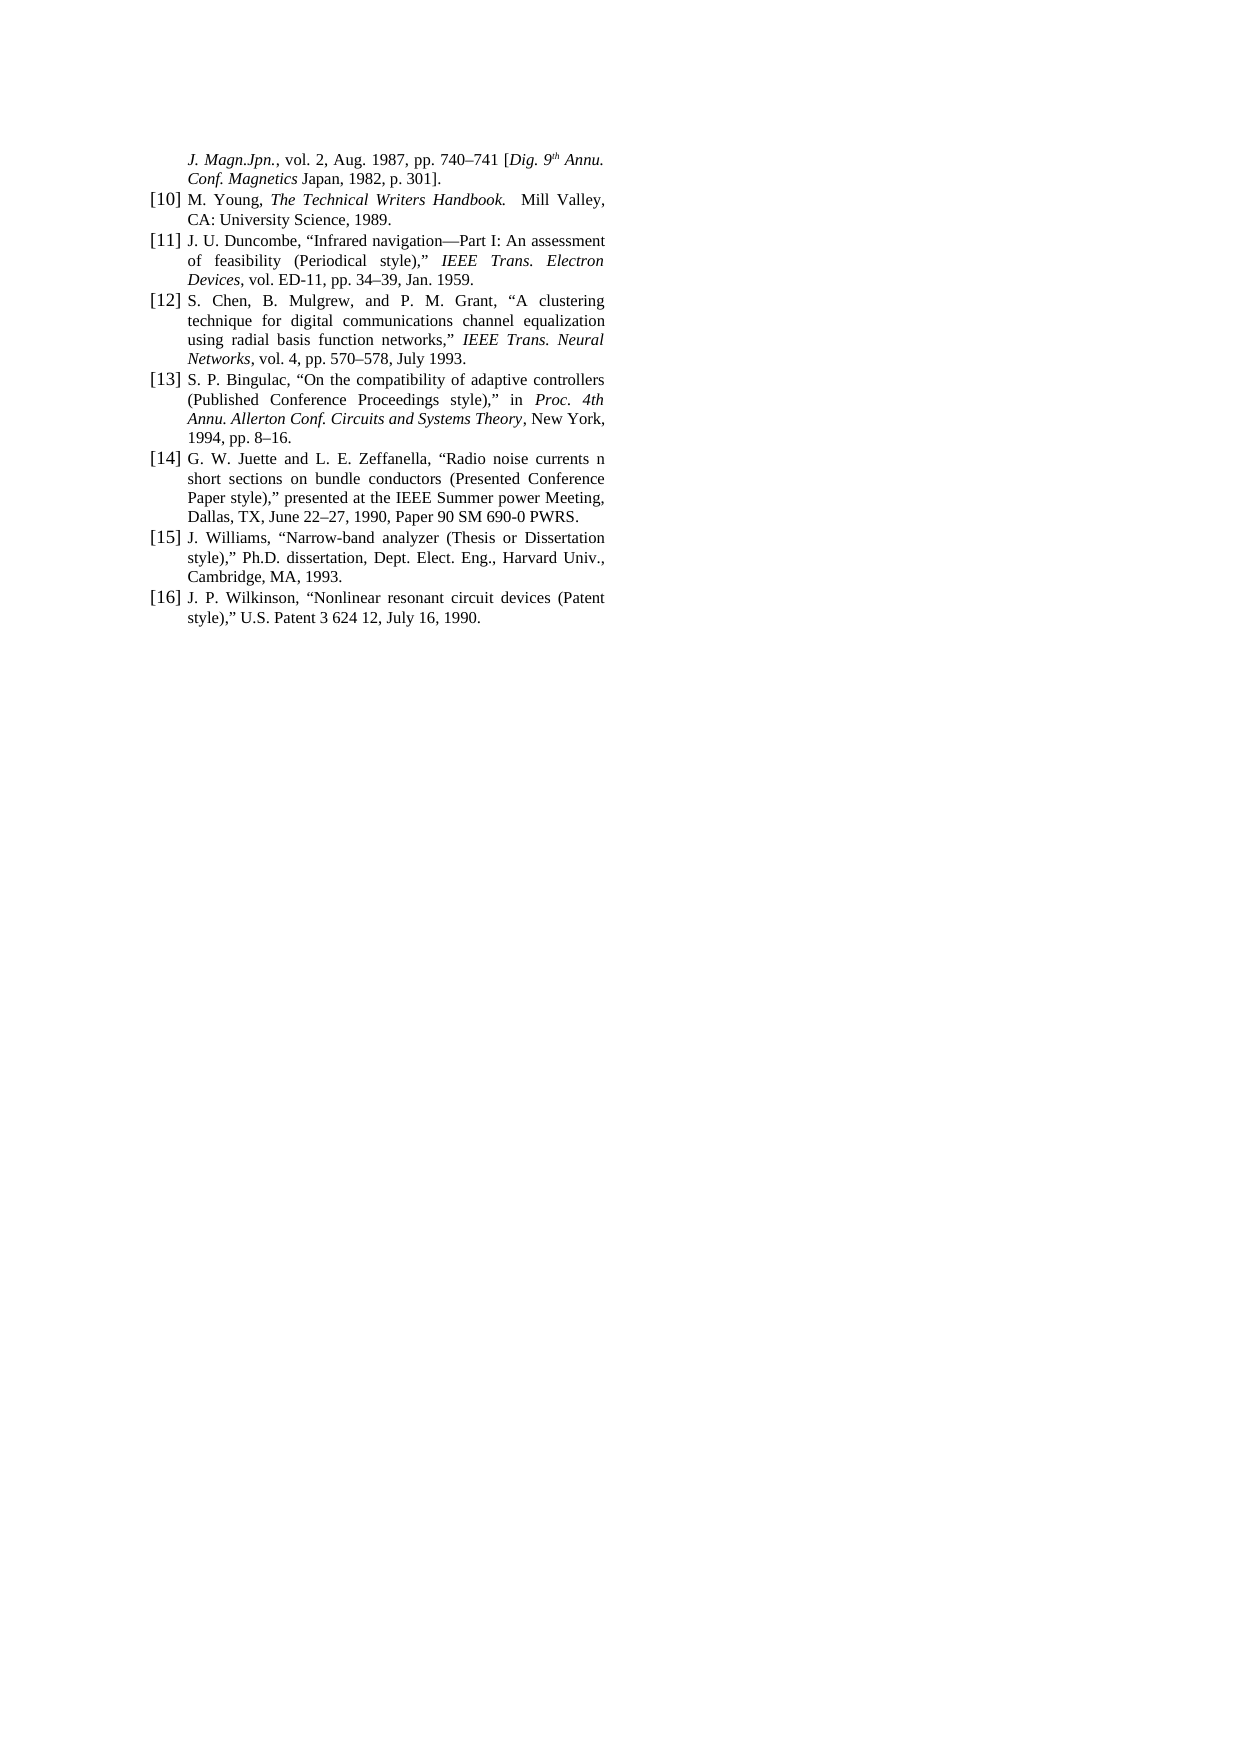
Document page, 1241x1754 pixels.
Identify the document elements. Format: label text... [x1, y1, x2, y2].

list S. Chen, B. Mulgrew, and P. M. Grant, “A clustering technique for digital communications channel equalization using radial basis function networks,” IEEE Trans. Neural Networks, vol. 4, pp. 570–578, July 1993. [150, 289, 605, 368]
list M. Young, The Technical Writers Handbook. Mill Valley, CA: University Science, 1989. [150, 188, 605, 229]
list J. U. Duncombe, “Infrared navigation—Part I: An assessment of feasibility (Periodical style),” IEEE Trans. Electron Devices, vol. ED-11, pp. 34–39, Jan. 1959. [150, 229, 605, 289]
list J. Williams, “Narrow-band analyzer (Thesis or Dissertation style),” Ph.D. dissertation, Dept. Elect. Eng., Harvard Univ., Cambridge, MA, 1993. [150, 526, 605, 586]
list G. W. Juette and L. E. Zeffanella, “Radio noise currents n short sections on bundle conductors (Presented Conference Paper style),” presented at the IEEE Summer power Meeting, Dallas, TX, June 22–27, 1990, Paper 90 SM 690-0 PWRS. [150, 447, 605, 526]
list J. P. Wilkinson, “Nonlinear resonant circuit devices (Patent style),” U.S. Patent 3 624 12, July 16, 1990. [150, 586, 605, 627]
list S. P. Bingulac, “On the compatibility of adaptive controllers (Published Conference Proceedings style),” in Proc. 4th Annu. Allerton Conf. Circuits and Systems Theory, New York, 1994, pp. 8–16. [150, 368, 605, 447]
